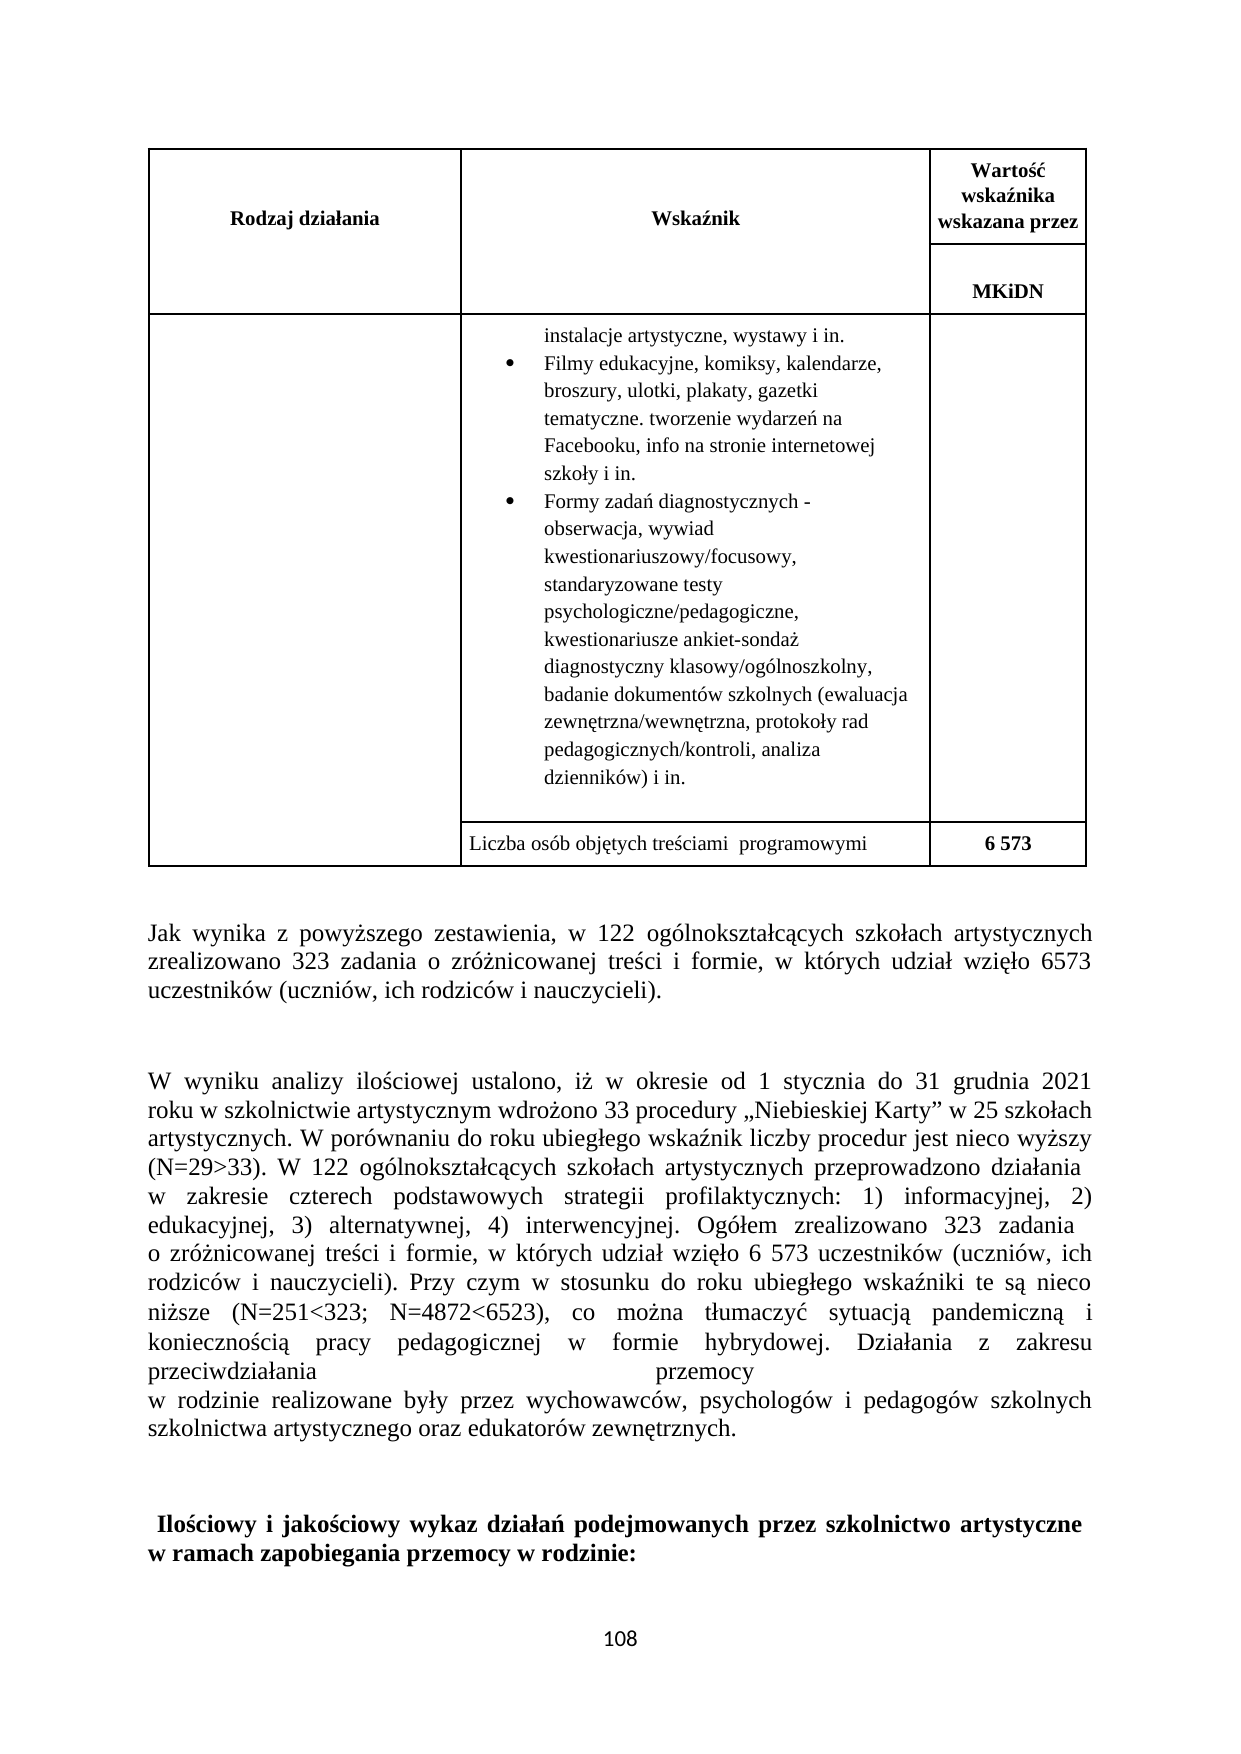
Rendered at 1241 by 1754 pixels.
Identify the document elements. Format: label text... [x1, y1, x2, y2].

text W wyniku analizy ilościowej ustalono, iż w okresie od 1 stycznia do 31 grudnia 2021 roku w szkolnictwie artystycznym wdrożono 33 procedury „Niebieskiej Karty” w 25 szkołach artystycznych. W porównaniu do roku ubiegłego wskaźnik liczby procedur jest nieco wyższy (N=29>33). W 122 ogólnokształcących szkołach artystycznych przeprowadzono działania w zakresie czterech podstawowych strategii profilaktycznych: 1) informacyjnej, 2) edukacyjnej, 3) alternatywnej, 4) interwencyjnej. Ogółem zrealizowano 323 zadania o zróżnicowanej treści i formie, w których udział wzięło 6 573 uczestników (uczniów, ich rodziców i nauczycieli). Przy czym w stosunku do roku ubiegłego wskaźniki te są nieco niższe (N=251<323; N=4872<6523), co można tłumaczyć sytuacją pandemiczną i koniecznością pracy pedagogicznej w formie hybrydowej. Działania z zakresu przeciwdziałania przemocy w rodzinie realizowane były przez wychowawców, psychologów i pedagogów szkolnych szkolnictwa artystycznego oraz edukatorów zewnętrznych. [148, 1066, 1093, 1442]
text Jak wynika z powyższego zestawienia, w 122 ogólnokształcących szkołach artystycznych zrealizowano 323 zadania o zróżnicowanej treści i formie, w których udział wzięło 6573 uczestników (uczniów, ich rodziców i nauczycieli). [148, 918, 1093, 1004]
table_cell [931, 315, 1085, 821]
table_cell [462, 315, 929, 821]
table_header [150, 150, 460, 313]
text Ilościowy i jakościowy wykaz działań podejmowanych przez szkolnictwo artystyczne w ramach zapobiegania przemocy w rodzinie: [148, 1509, 1093, 1567]
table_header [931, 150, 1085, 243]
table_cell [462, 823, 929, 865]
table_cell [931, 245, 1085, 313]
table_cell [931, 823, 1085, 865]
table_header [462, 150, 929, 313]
